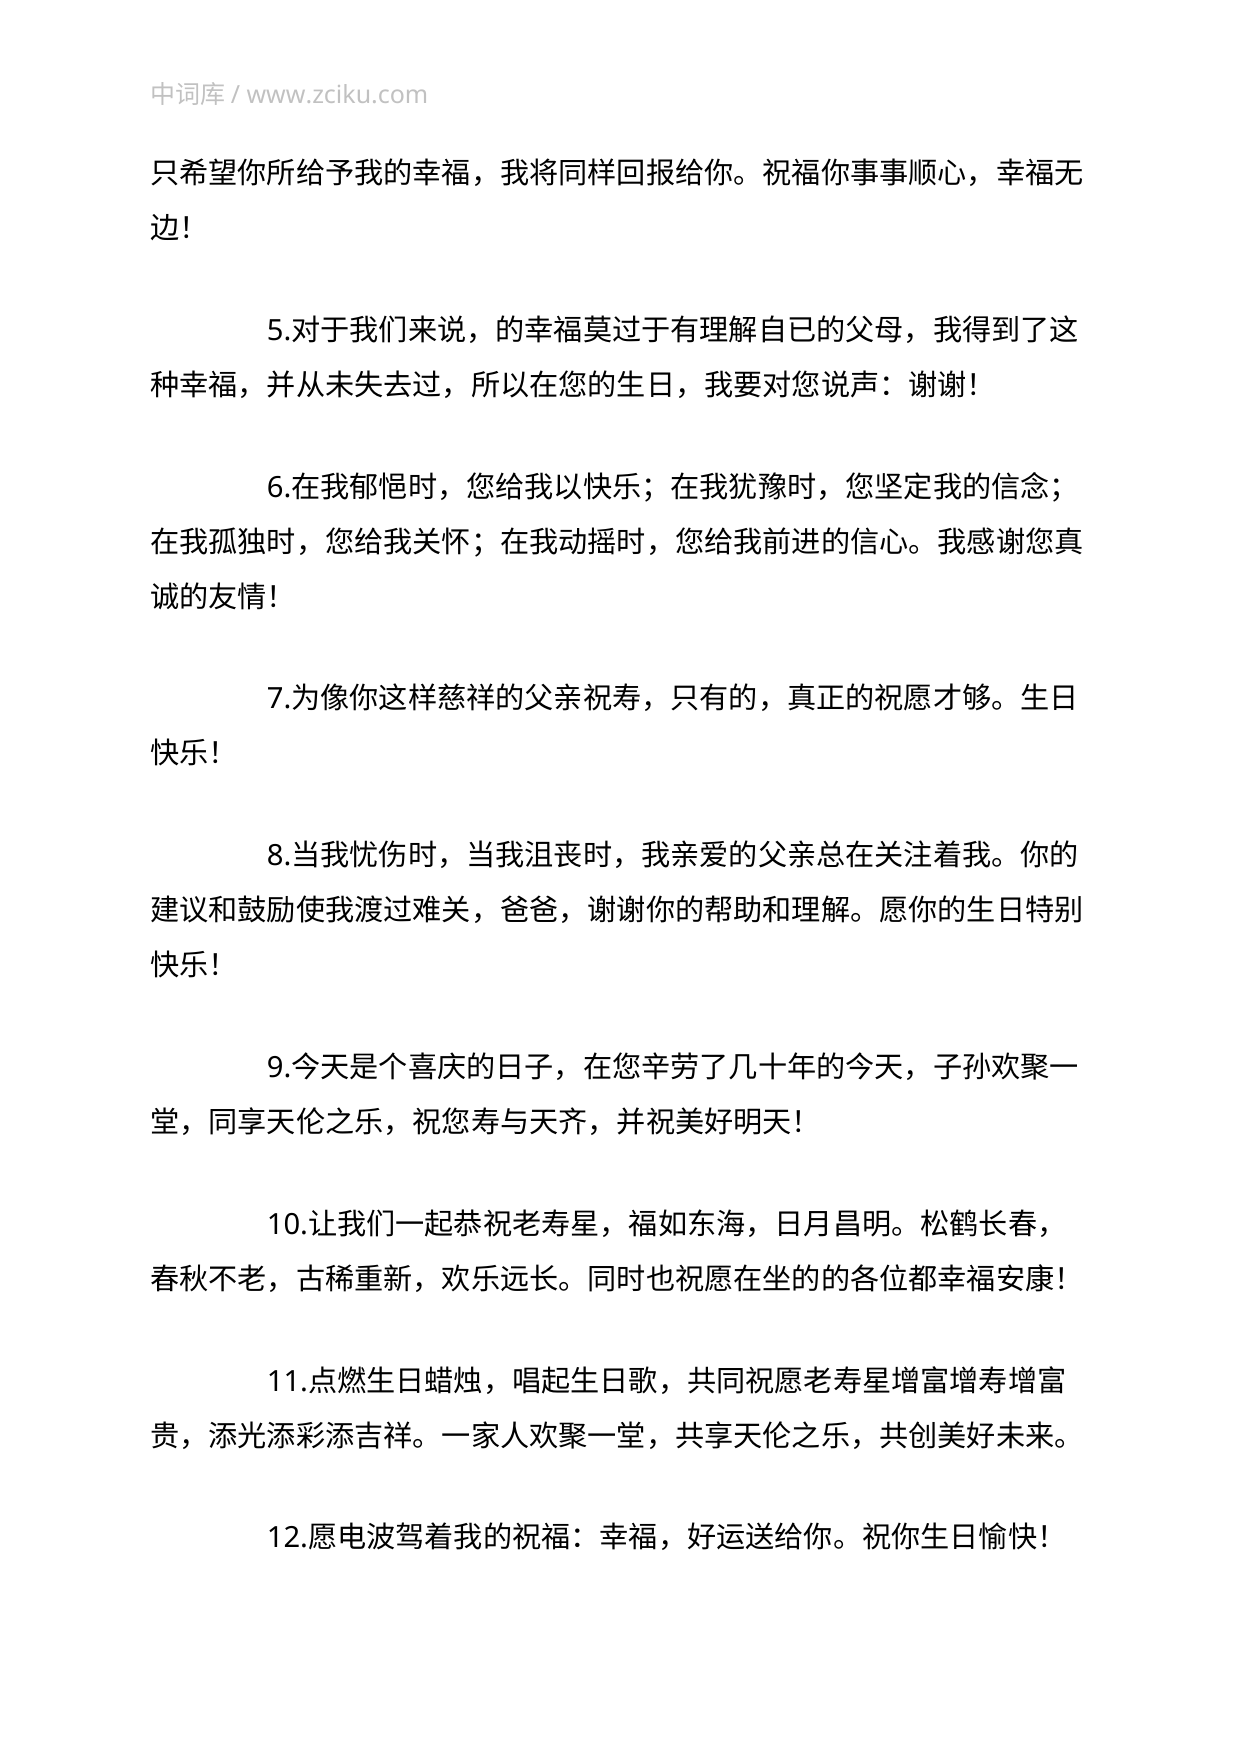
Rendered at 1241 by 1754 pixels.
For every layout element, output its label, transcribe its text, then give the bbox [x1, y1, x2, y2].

text 9.今天是个喜庆的日子，在您辛劳了几十年的今天，子孙欢聚一堂，同享天伦之乐，祝您寿与天齐，并祝美好明天！ [150, 1043, 1090, 1141]
text 7.为像你这样慈祥的父亲祝寿，只有的，真正的祝愿才够。生日快乐！ [150, 675, 1090, 772]
text 11.点燃生日蜡烛，唱起生日歌，共同祝愿老寿星增富增寿增富贵，添光添彩添吉祥。一家人欢聚一堂，共享天伦之乐，共创美好未来。 [150, 1357, 1090, 1454]
text 10.让我们一起恭祝老寿星，福如东海，日月昌明。松鹤长春，春秋不老，古稀重新，欢乐远长。同时也祝愿在坐的的各位都幸福安康！ [150, 1200, 1090, 1298]
text 5.对于我们来说，的幸福莫过于有理解自已的父母，我得到了这种幸福，并从未失去过，所以在您的生日，我要对您说声：谢谢！ [150, 307, 1090, 404]
text 8.当我忧伤时，当我沮丧时，我亲爱的父亲总在关注着我。你的建议和鼓励使我渡过难关，爸爸，谢谢你的帮助和理解。愿你的生日特别快乐！ [150, 832, 1090, 984]
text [150, 150, 1090, 247]
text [150, 1514, 1090, 1556]
text 6.在我郁悒时，您给我以快乐；在我犹豫时，您坚定我的信念；在我孤独时，您给我关怀；在我动摇时，您给我前进的信心。我感谢您真诚的友情！ [150, 463, 1090, 616]
